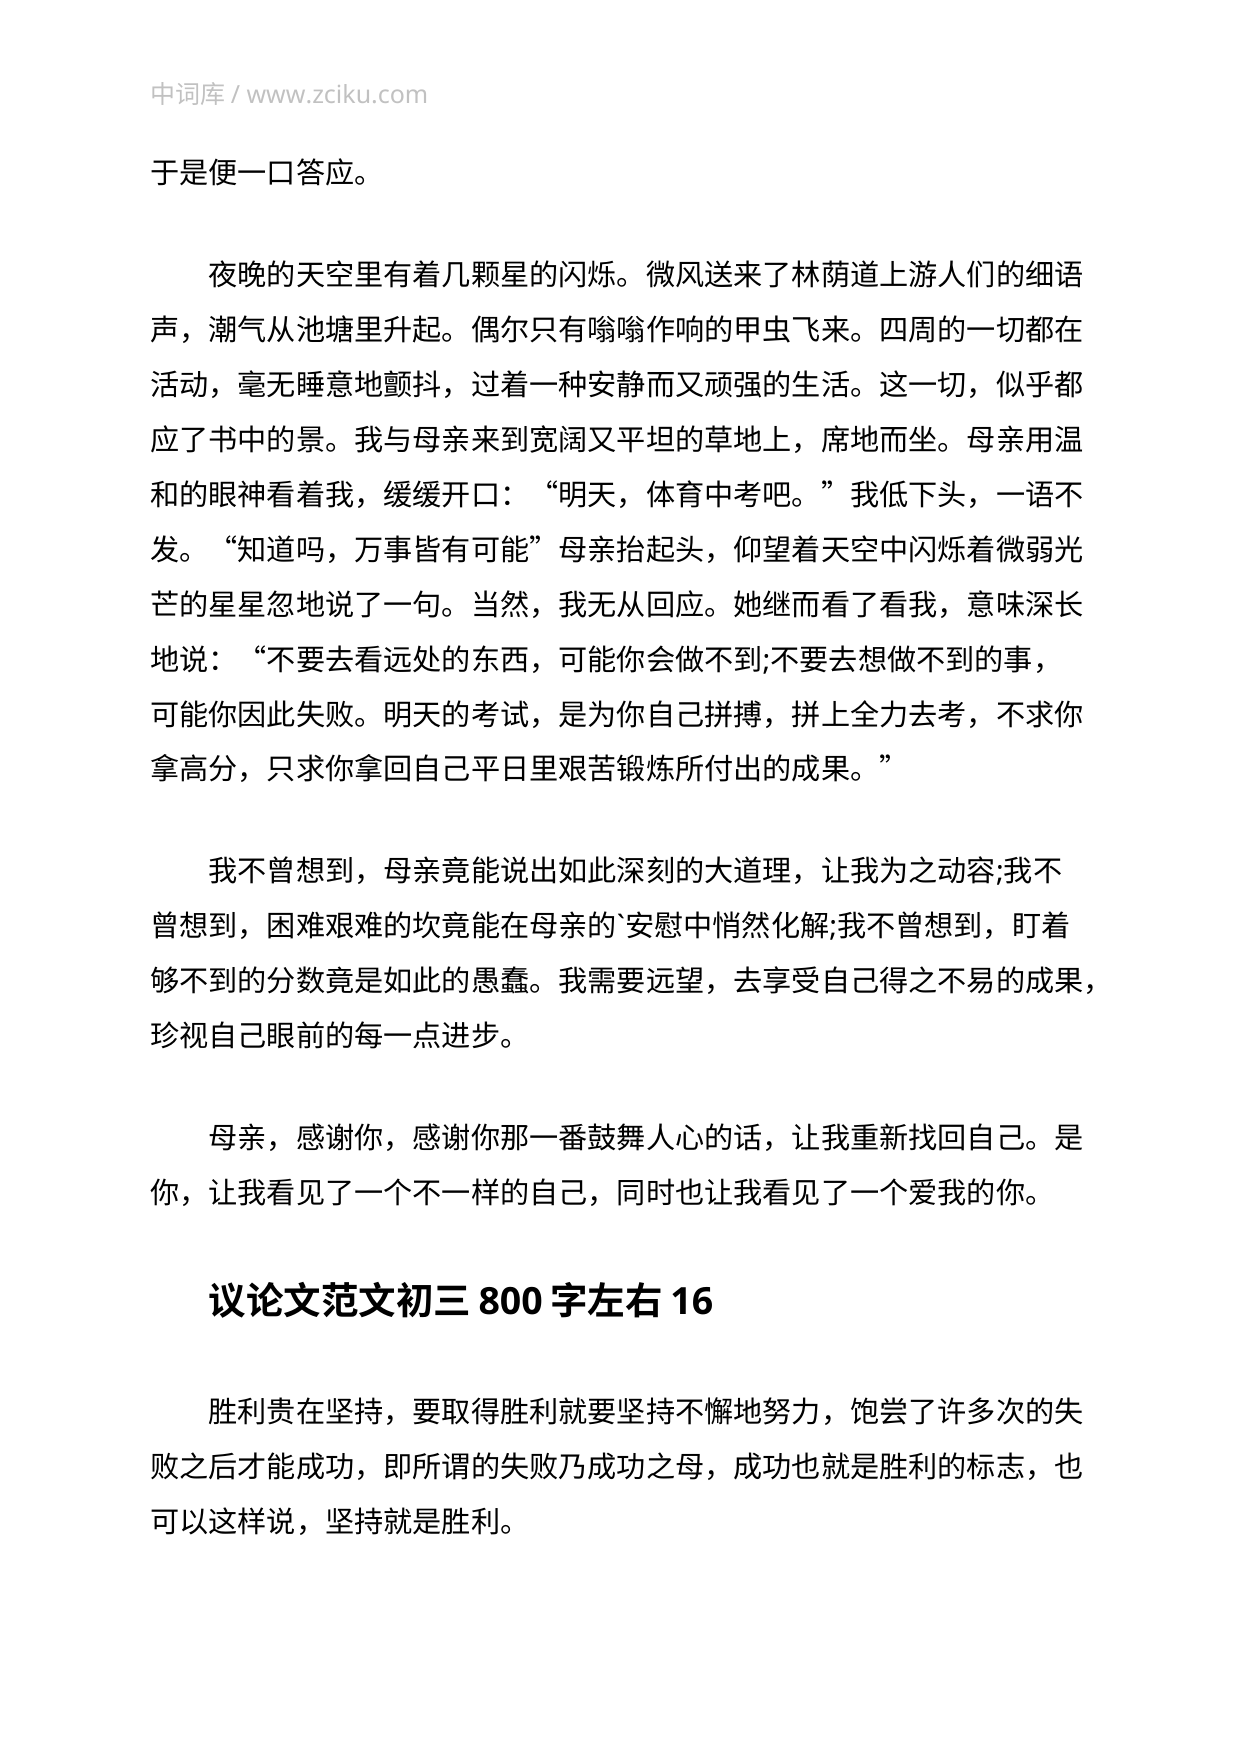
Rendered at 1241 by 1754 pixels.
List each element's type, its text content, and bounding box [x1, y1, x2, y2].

text 夜晚的天空里有着几颗星的闪烁。微风送来了林荫道上游人们的细语声，潮气从池塘里升起。偶尔只有嗡嗡作响的甲虫飞来。四周的一切都在活动，毫无睡意地颤抖，过着一种安静而又顽强的生活。这一切，似乎都应了书中的景。我与母亲来到宽阔又平坦的草地上，席地而坐。母亲用温和的眼神看着我，缓缓开口：“明天，体育中考吧。”我低下头，一语不发。“知道吗，万事皆有可能”母亲抬起头，仰望着天空中闪烁着微弱光芒的星星忽地说了一句。当然，我无从回应。她继而看了看我，意味深长地说：“不要去看远处的东西，可能你会做不到;不要去想做不到的事，可能你因此失败。明天的考试，是为你自己拼搏，拼上全力去考，不求你拿高分，只求你拿回自己平日里艰苦锻炼所付出的成果。” [150, 252, 1090, 788]
text 母亲，感谢你，感谢你那一番鼓舞人心的话，让我重新找回自己。是你，让我看见了一个不一样的自己，同时也让我看见了一个爱我的你。 [150, 1114, 1090, 1212]
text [150, 150, 1090, 192]
text 我不曾想到，母亲竟能说出如此深刻的大道理，让我为之动容;我不曾想到，困难艰难的坎竟能在母亲的`安慰中悄然化解;我不曾想到，盯着够不到的分数竟是如此的愚蠢。我需要远望，去享受自己得之不易的成果，珍视自己眼前的每一点进步。 [150, 848, 1090, 1055]
text 胜利贵在坚持，要取得胜利就要坚持不懈地努力，饱尝了许多次的失败之后才能成功，即所谓的失败乃成功之母，成功也就是胜利的标志，也可以这样说，坚持就是胜利。 [150, 1389, 1090, 1541]
text 议论文范文初三800字左右16 [150, 1271, 1090, 1326]
